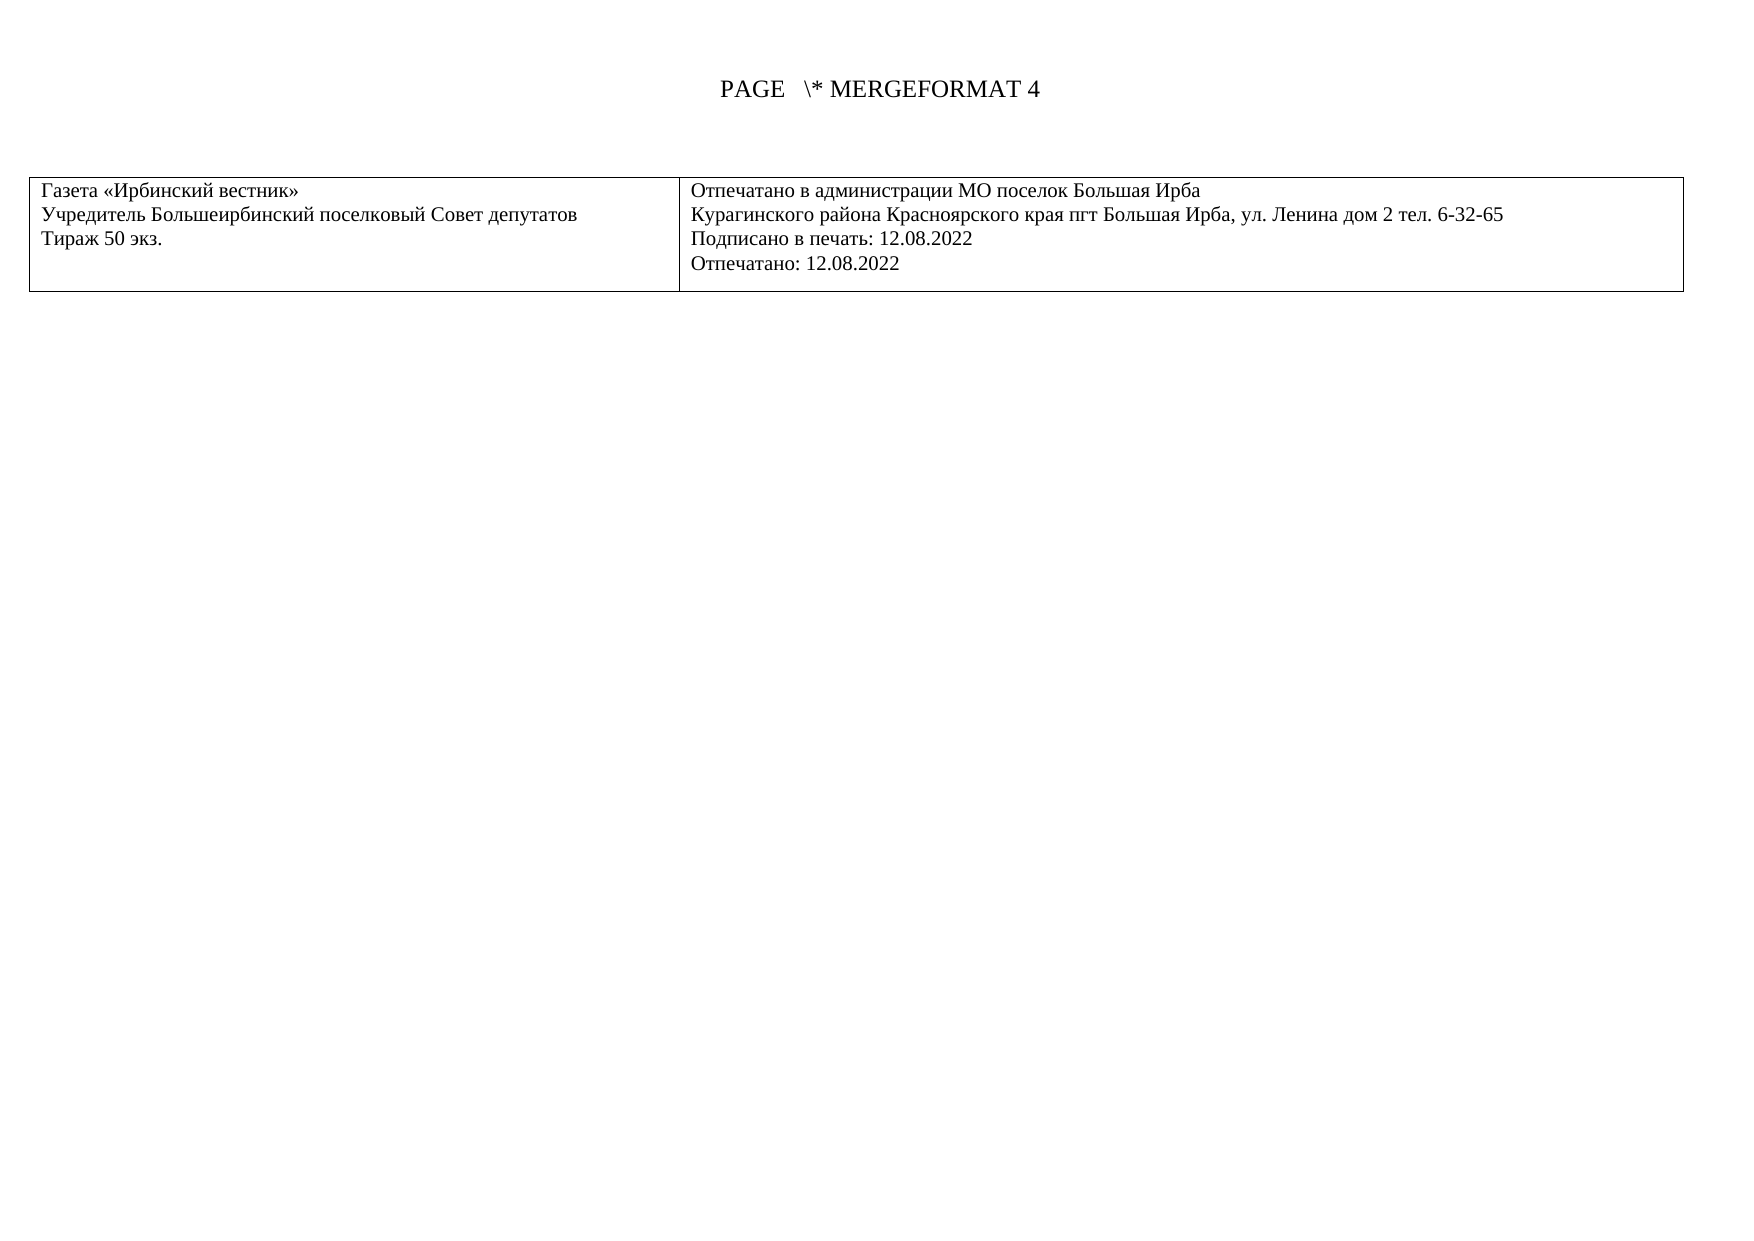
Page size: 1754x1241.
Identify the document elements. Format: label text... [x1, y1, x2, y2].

table_header Газета «Ирбинский вестник» Учредитель Большеирбинский поселковый Совет депутатов Тираж 50 экз. [30, 178, 679, 291]
table_header Отпечатано в администрации МО поселок Большая Ирба Курагинского района Красноярского края пгт Большая Ирба, ул. Ленина дом 2 тел. 6-32-65 Подписано в печать: 12.08.2022 Отпечатано: 12.08.2022 [680, 178, 1683, 291]
